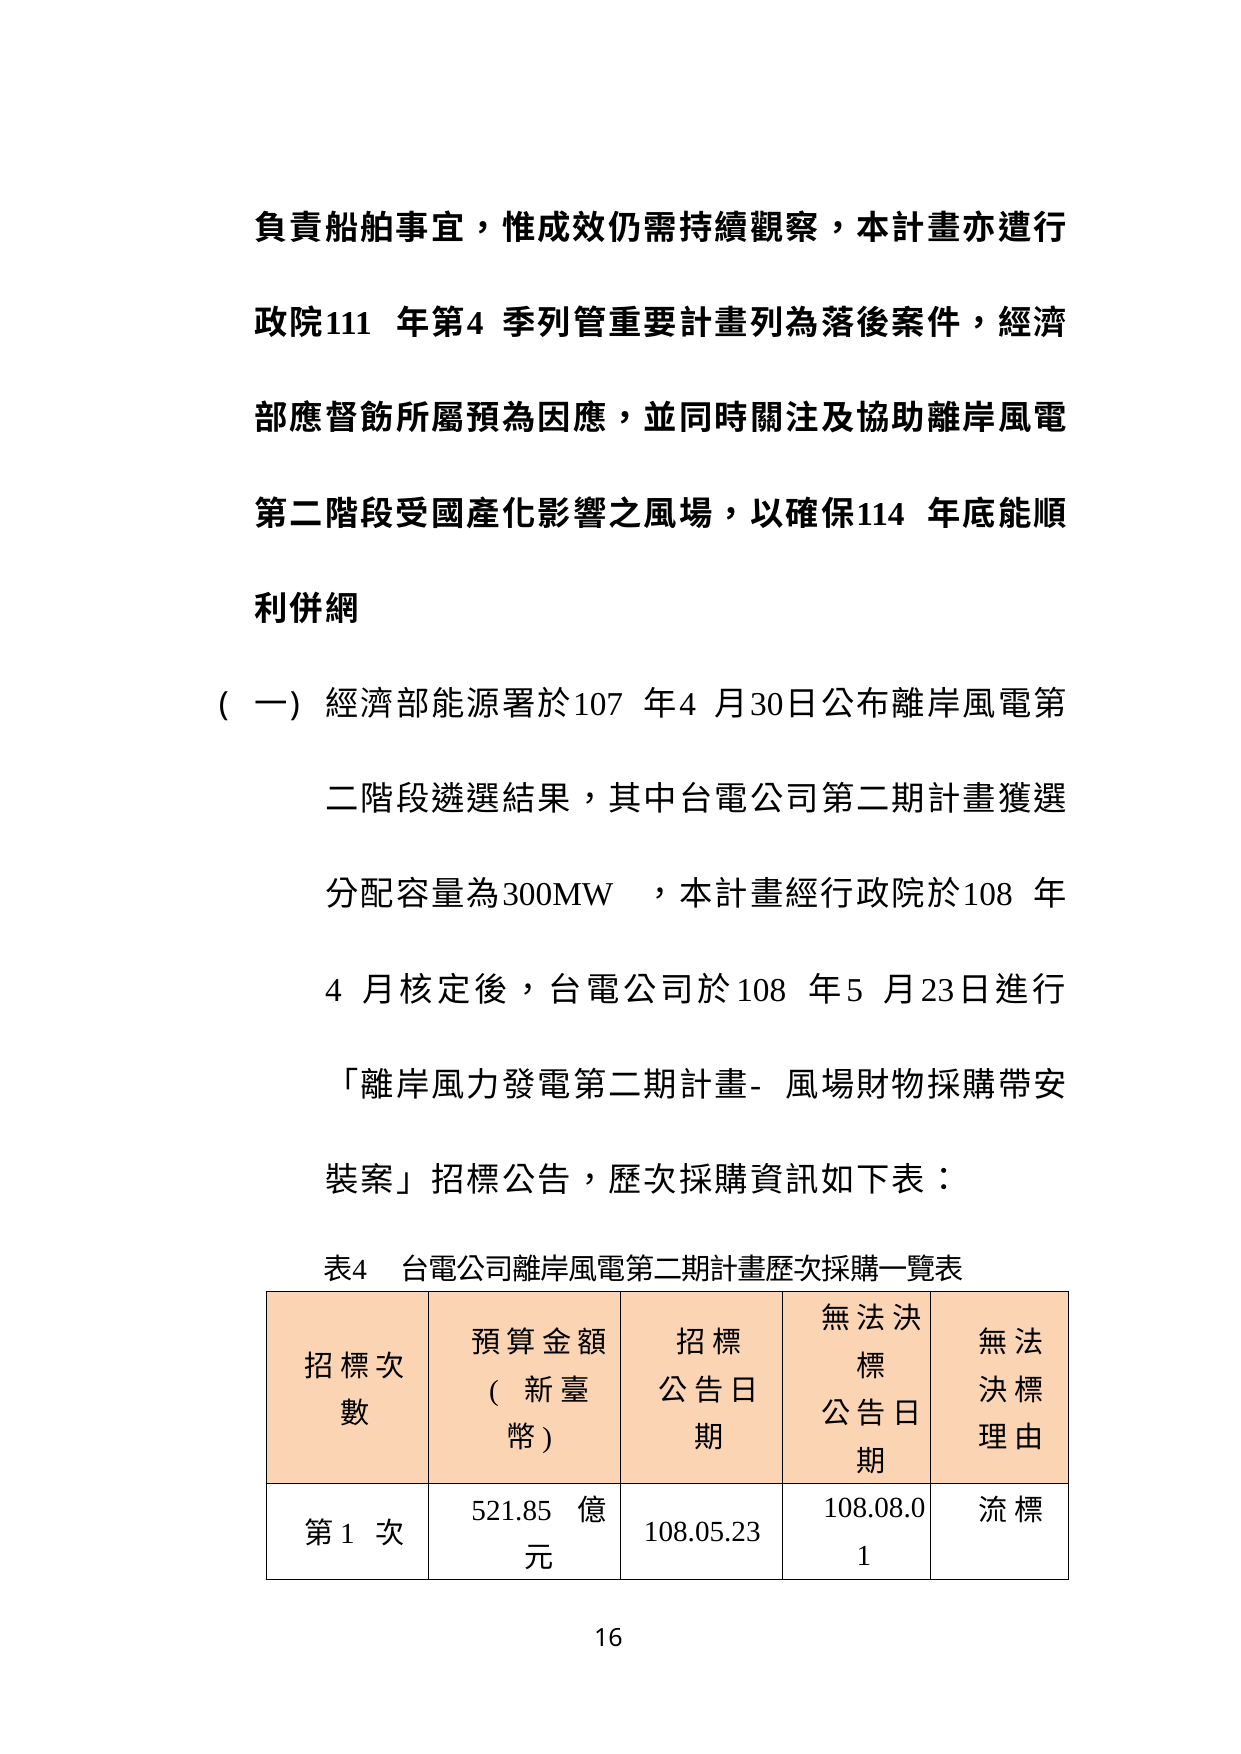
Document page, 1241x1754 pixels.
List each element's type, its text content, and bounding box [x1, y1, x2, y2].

table_cell 108.08.01 [783, 1484, 930, 1579]
subtitle 經濟部能源署於107年4月30日公布離岸風電第二階段遴選結果，其中台電公司第二期計畫獲選分配容量為300MW，本計畫經行政院於108年4月核定後，台電公司於108年5月23日進行「離岸風力發電第二期計畫-風場財物採購帶安裝案」招標公告，歷次採購資訊如下表： [219, 653, 1069, 1224]
table_header 招標 公告日期 [621, 1292, 782, 1483]
table_header 招標次數 [267, 1292, 428, 1483]
table_cell 第1次 [267, 1484, 428, 1579]
text 台電公司離岸風電第二期計畫歷次採購一覽表 [219, 1249, 1069, 1287]
table_cell 521.85億元 [429, 1484, 620, 1579]
table_cell 108.05.23 [621, 1484, 782, 1579]
table_header 預算金額 (新臺幣) [429, 1292, 620, 1483]
table_cell 流標 [931, 1484, 1068, 1579]
table_header 無法決標 公告日期 [783, 1292, 930, 1483]
table_header 無法決標 理由 [931, 1292, 1068, 1483]
